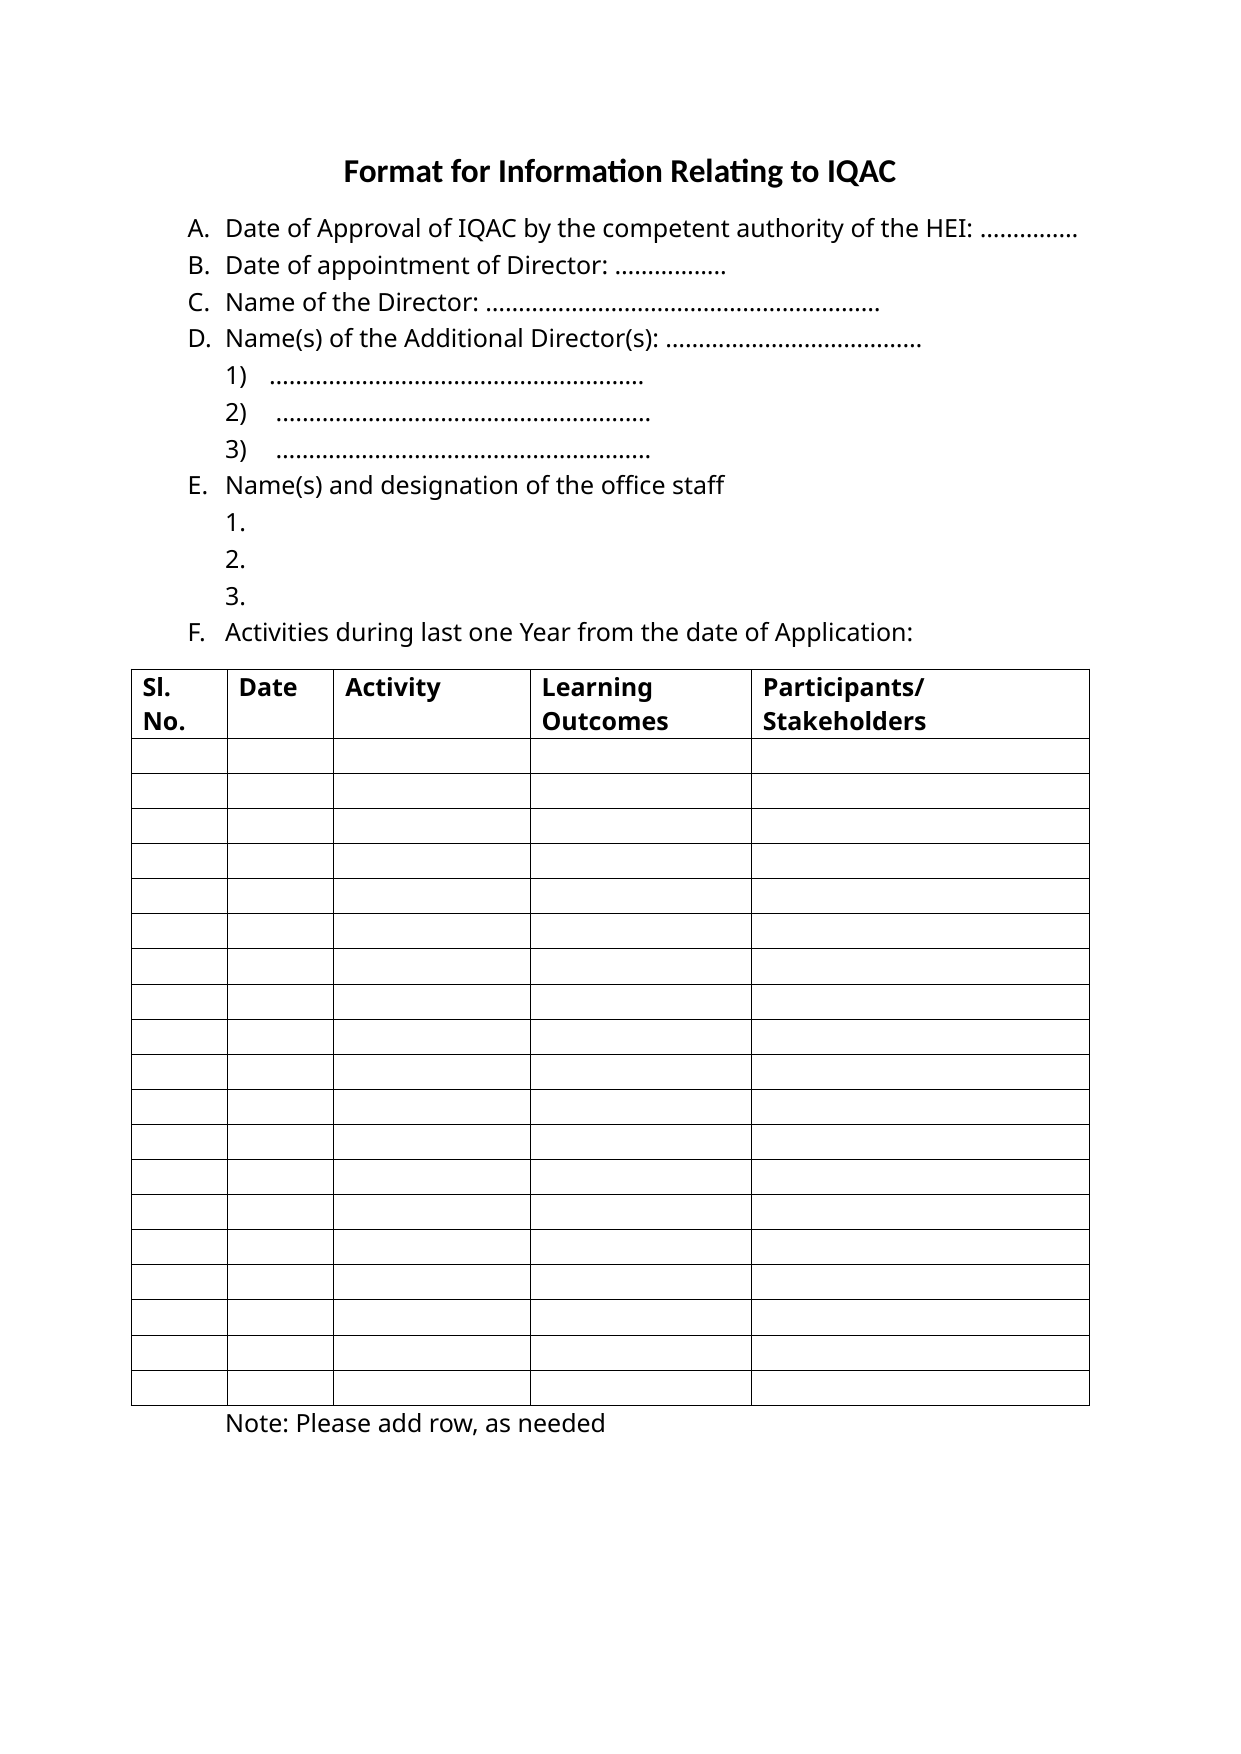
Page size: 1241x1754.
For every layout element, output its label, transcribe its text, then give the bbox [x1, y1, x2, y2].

list Name(s) of the Additional Director(s): ………………………………… [187, 321, 1090, 355]
table_cell [531, 1055, 751, 1089]
table_cell [132, 1160, 227, 1194]
table_cell [228, 1090, 333, 1124]
table_cell [531, 1230, 751, 1264]
table_cell [334, 879, 530, 913]
table_cell [228, 1265, 333, 1299]
table_cell [752, 1090, 1089, 1124]
table_cell [132, 914, 227, 948]
table_cell [752, 1336, 1089, 1369]
table_cell [531, 914, 751, 948]
table_cell [531, 1300, 751, 1334]
table_cell [531, 1336, 751, 1369]
table_cell [752, 1125, 1089, 1159]
table_cell [132, 1055, 227, 1089]
table_cell [228, 1020, 333, 1054]
table_cell [228, 879, 333, 913]
table_cell [334, 844, 530, 878]
table_cell [334, 1336, 530, 1369]
table_cell [531, 809, 751, 843]
table_cell [228, 1195, 333, 1229]
table_cell [228, 774, 333, 808]
table_cell [228, 809, 333, 843]
table_cell [752, 1020, 1089, 1054]
table_cell [334, 914, 530, 948]
table_cell [334, 739, 530, 773]
list Name(s) and designation of the office staff [187, 468, 1090, 502]
table_cell [531, 1371, 751, 1405]
table_cell [132, 809, 227, 843]
table_cell [334, 949, 530, 983]
table_cell [752, 1055, 1089, 1089]
table_cell [228, 1300, 333, 1334]
table_cell [228, 1230, 333, 1264]
table_cell [132, 1265, 227, 1299]
table_cell [752, 1300, 1089, 1334]
table_cell [228, 1125, 333, 1159]
table_cell [752, 1195, 1089, 1229]
table_cell [531, 844, 751, 878]
table_cell [531, 1125, 751, 1159]
table_cell [228, 844, 333, 878]
table_cell [752, 1371, 1089, 1405]
table_cell [132, 1090, 227, 1124]
table_cell [752, 914, 1089, 948]
text Format for Information Relating to IQAC [150, 150, 1090, 191]
table_cell [132, 949, 227, 983]
table_cell [334, 1020, 530, 1054]
table_cell [334, 1090, 530, 1124]
table_cell [334, 985, 530, 1018]
table_cell [531, 1265, 751, 1299]
table_cell [132, 985, 227, 1018]
list ………………………………………………… [225, 358, 1090, 392]
table_cell [228, 1160, 333, 1194]
table_header Participants/Stakeholders [752, 670, 1089, 738]
table_cell [531, 1090, 751, 1124]
table_cell [334, 1055, 530, 1089]
table_cell [228, 949, 333, 983]
table_cell [334, 1125, 530, 1159]
table_cell [752, 774, 1089, 808]
table_cell [752, 949, 1089, 983]
list .……………………………………………….. [225, 394, 1090, 428]
table_cell [334, 1371, 530, 1405]
table_cell [531, 985, 751, 1018]
table_cell [132, 1336, 227, 1369]
table_header Date [228, 670, 333, 738]
table_cell [531, 774, 751, 808]
table_cell [132, 1125, 227, 1159]
table_cell [531, 1020, 751, 1054]
table_cell [132, 1371, 227, 1405]
table_cell [228, 914, 333, 948]
table_cell [228, 985, 333, 1018]
table_cell [334, 1160, 530, 1194]
table_cell [228, 739, 333, 773]
table_cell [334, 1300, 530, 1334]
list Name of the Director: …………………………………………………… [187, 284, 1090, 318]
table_header Learning Outcomes [531, 670, 751, 738]
table_cell [752, 985, 1089, 1018]
table_cell [531, 1160, 751, 1194]
table_cell [752, 1230, 1089, 1264]
list Activities during last one Year from the date of Application: [187, 615, 1090, 649]
list Date of Approval of IQAC by the competent authority of the HEI: …………… [187, 211, 1090, 245]
list Note: Please add row, as needed [225, 1406, 1090, 1440]
table_cell [132, 879, 227, 913]
table_cell [531, 739, 751, 773]
list ………………………………………………... [225, 431, 1090, 465]
table_cell [228, 1336, 333, 1369]
table_cell [228, 1055, 333, 1089]
table_cell [334, 1195, 530, 1229]
table_cell [132, 1230, 227, 1264]
table_cell [752, 1265, 1089, 1299]
table_header Activity [334, 670, 530, 738]
list Date of appointment of Director: …………….. [187, 247, 1090, 281]
table_cell [752, 739, 1089, 773]
table_cell [132, 1300, 227, 1334]
table_cell [132, 739, 227, 773]
table_cell [132, 1195, 227, 1229]
table_cell [132, 844, 227, 878]
table_cell [334, 774, 530, 808]
table_cell [752, 1160, 1089, 1194]
table_cell [531, 1195, 751, 1229]
table_cell [531, 949, 751, 983]
table_cell [228, 1371, 333, 1405]
table_header Sl. No. [132, 670, 227, 738]
table_cell [334, 1265, 530, 1299]
table_cell [132, 1020, 227, 1054]
table_cell [531, 879, 751, 913]
table_cell [752, 879, 1089, 913]
table_cell [334, 1230, 530, 1264]
table_cell [334, 809, 530, 843]
table_cell [752, 809, 1089, 843]
table_cell [752, 844, 1089, 878]
table_cell [132, 774, 227, 808]
